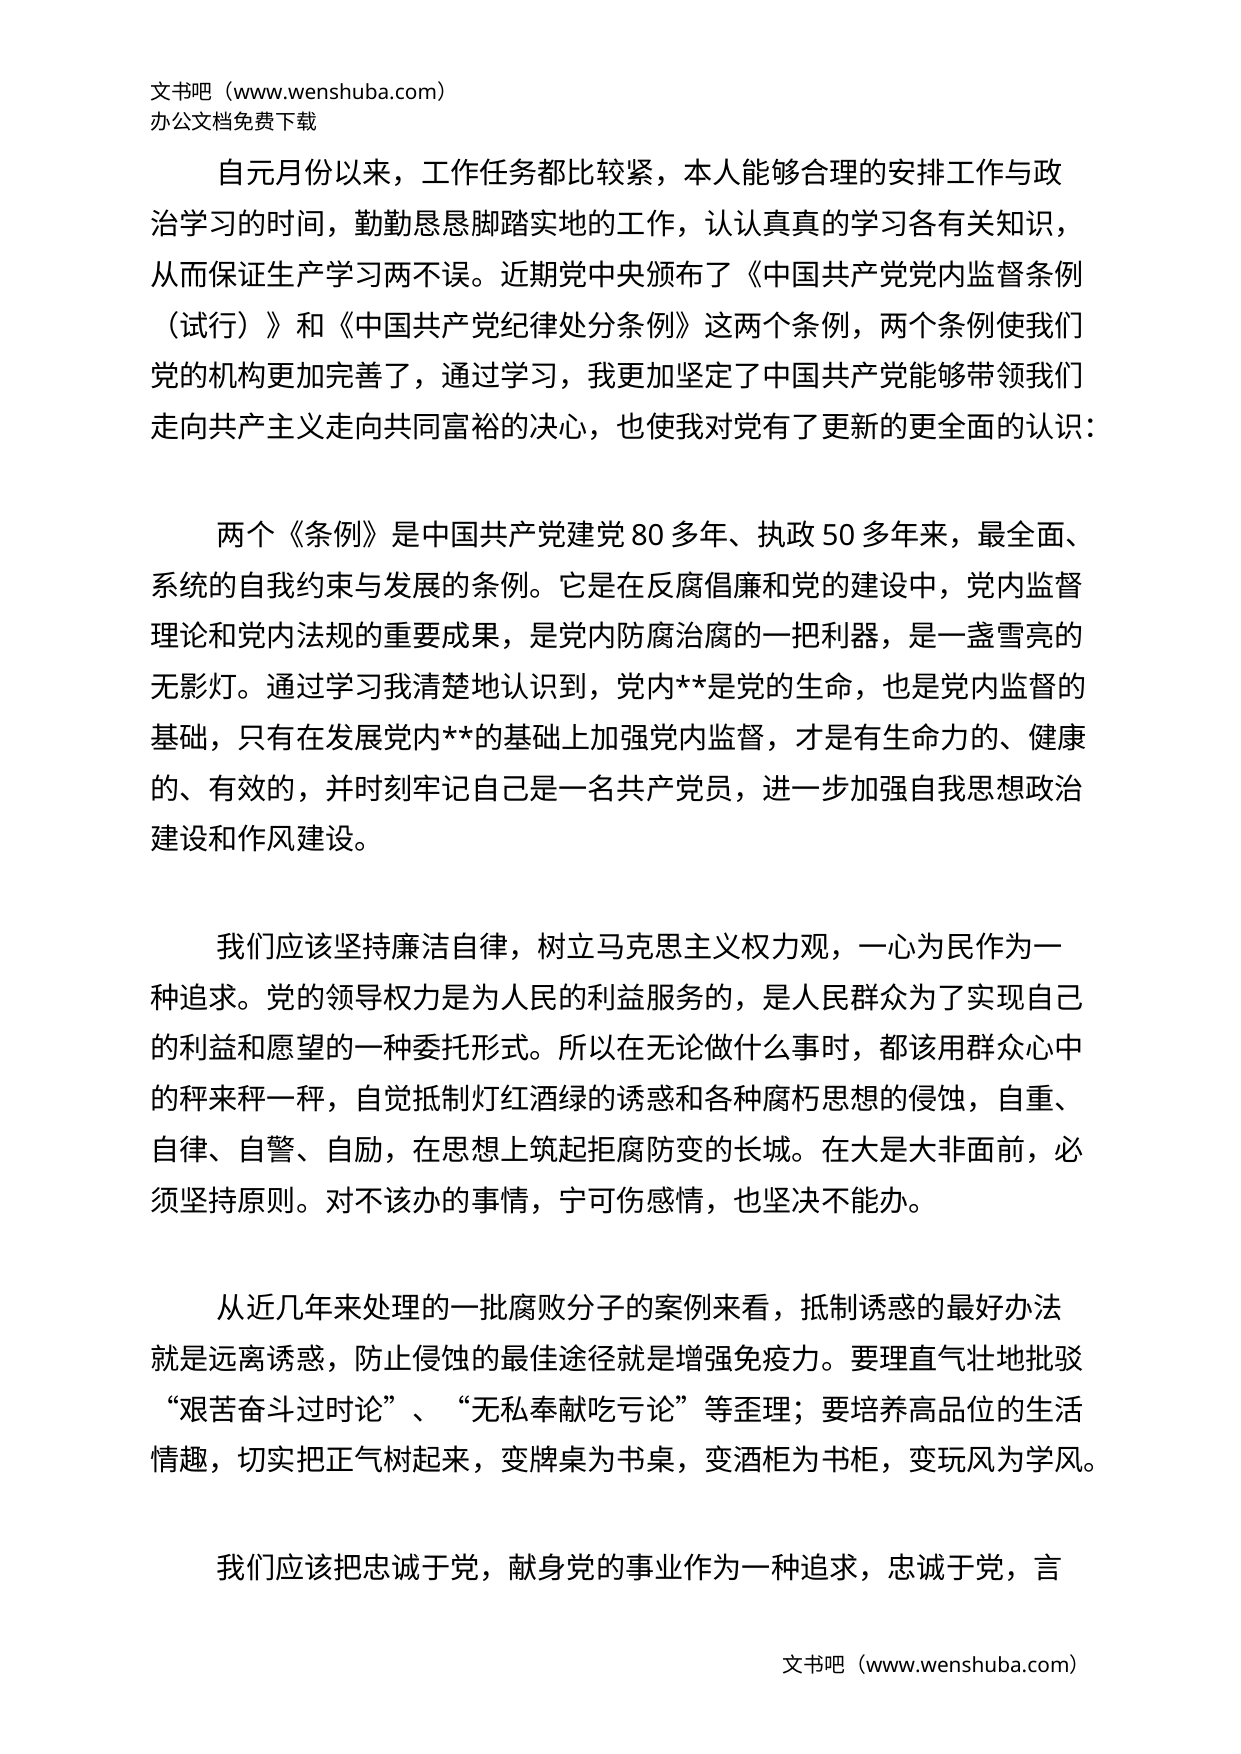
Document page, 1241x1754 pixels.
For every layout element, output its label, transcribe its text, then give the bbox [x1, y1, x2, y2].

text 自元月份以来，工作任务都比较紧，本人能够合理的安排工作与政治学习的时间，勤勤恳恳脚踏实地的工作，认认真真的学习各有关知识，从而保证生产学习两不误。近期党中央颁布了《中国共产党党内监督条例（试行）》和《中国共产党纪律处分条例》这两个条例，两个条例使我们党的机构更加完善了，通过学习，我更加坚定了中国共产党能够带领我们走向共产主义走向共同富裕的决心，也使我对党有了更新的更全面的认识： [150, 150, 1090, 446]
text 两个《条例》是中国共产党建党80多年、执政50多年来，最全面、系统的自我约束与发展的条例。它是在反腐倡廉和党的建设中，党内监督理论和党内法规的重要成果，是党内防腐治腐的一把利器，是一盏雪亮的无影灯。通过学习我清楚地认识到，党内**是党的生命，也是党内监督的基础，只有在发展党内**的基础上加强党内监督，才是有生命力的、健康的、有效的，并时刻牢记自己是一名共产党员，进一步加强自我思想政治建设和作风建设。 [150, 511, 1090, 858]
text 从近几年来处理的一批腐败分子的案例来看，抵制诱惑的最好办法就是远离诱惑，防止侵蚀的最佳途径就是增强免疫力。要理直气壮地批驳“艰苦奋斗过时论”、“无私奉献吃亏论”等歪理；要培养高品位的生活情趣，切实把正气树起来，变牌桌为书桌，变酒柜为书柜，变玩风为学风。 [150, 1285, 1090, 1479]
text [150, 1544, 1090, 1587]
text 我们应该坚持廉洁自律，树立马克思主义权力观，一心为民作为一种追求。党的领导权力是为人民的利益服务的，是人民群众为了实现自己的利益和愿望的一种委托形式。所以在无论做什么事时，都该用群众心中的秤来秤一秤，自觉抵制灯红酒绿的诱惑和各种腐朽思想的侵蚀，自重、自律、自警、自励，在思想上筑起拒腐防变的长城。在大是大非面前，必须坚持原则。对不该办的事情，宁可伤感情，也坚决不能办。 [150, 923, 1090, 1219]
